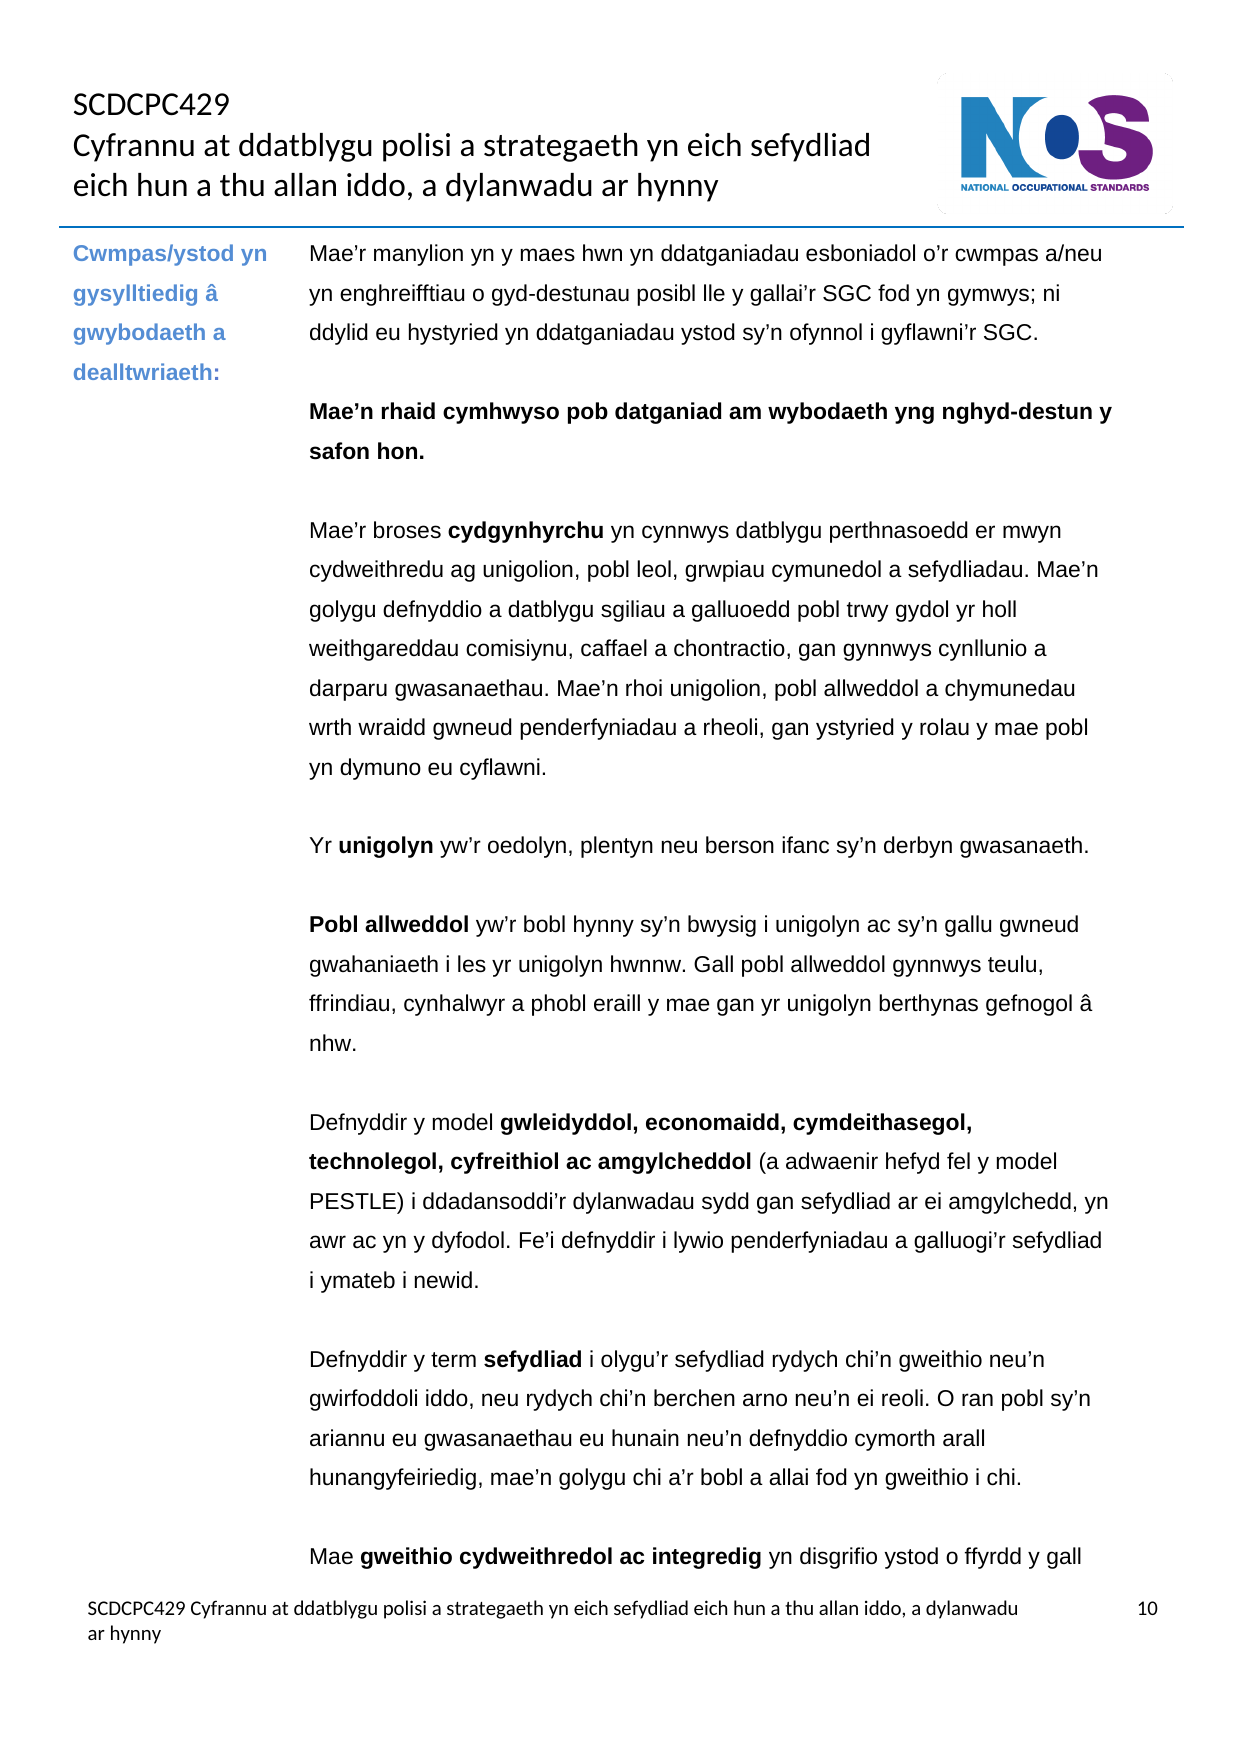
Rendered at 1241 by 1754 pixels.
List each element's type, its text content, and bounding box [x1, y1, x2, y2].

table_cell Cwmpas/ystod yn gysylltiedig â gwybodaeth a dealltwriaeth: Gwerthoedd: [61, 240, 298, 1583]
picture [937, 73, 1173, 214]
